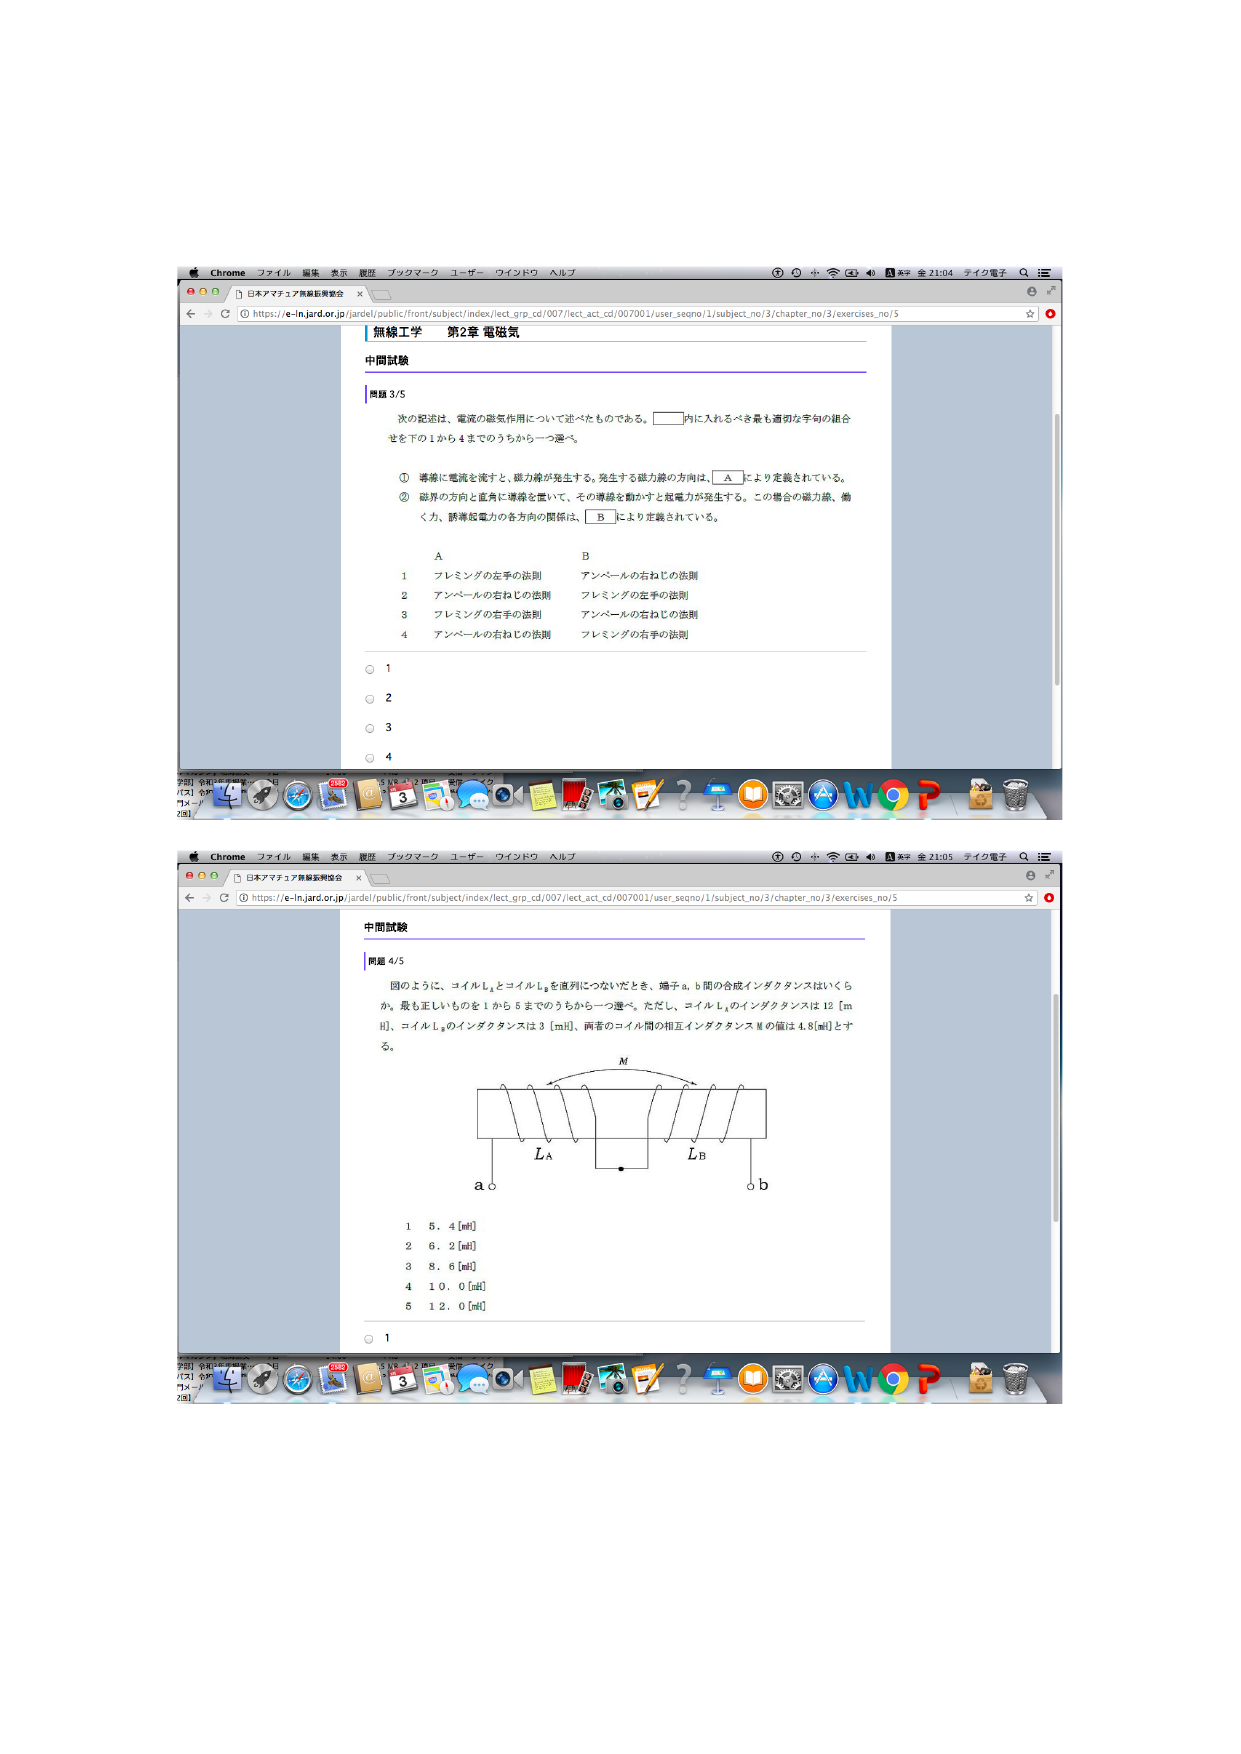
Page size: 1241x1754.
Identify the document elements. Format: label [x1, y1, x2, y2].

picture [177, 850, 1063, 1404]
picture [177, 266, 1063, 820]
